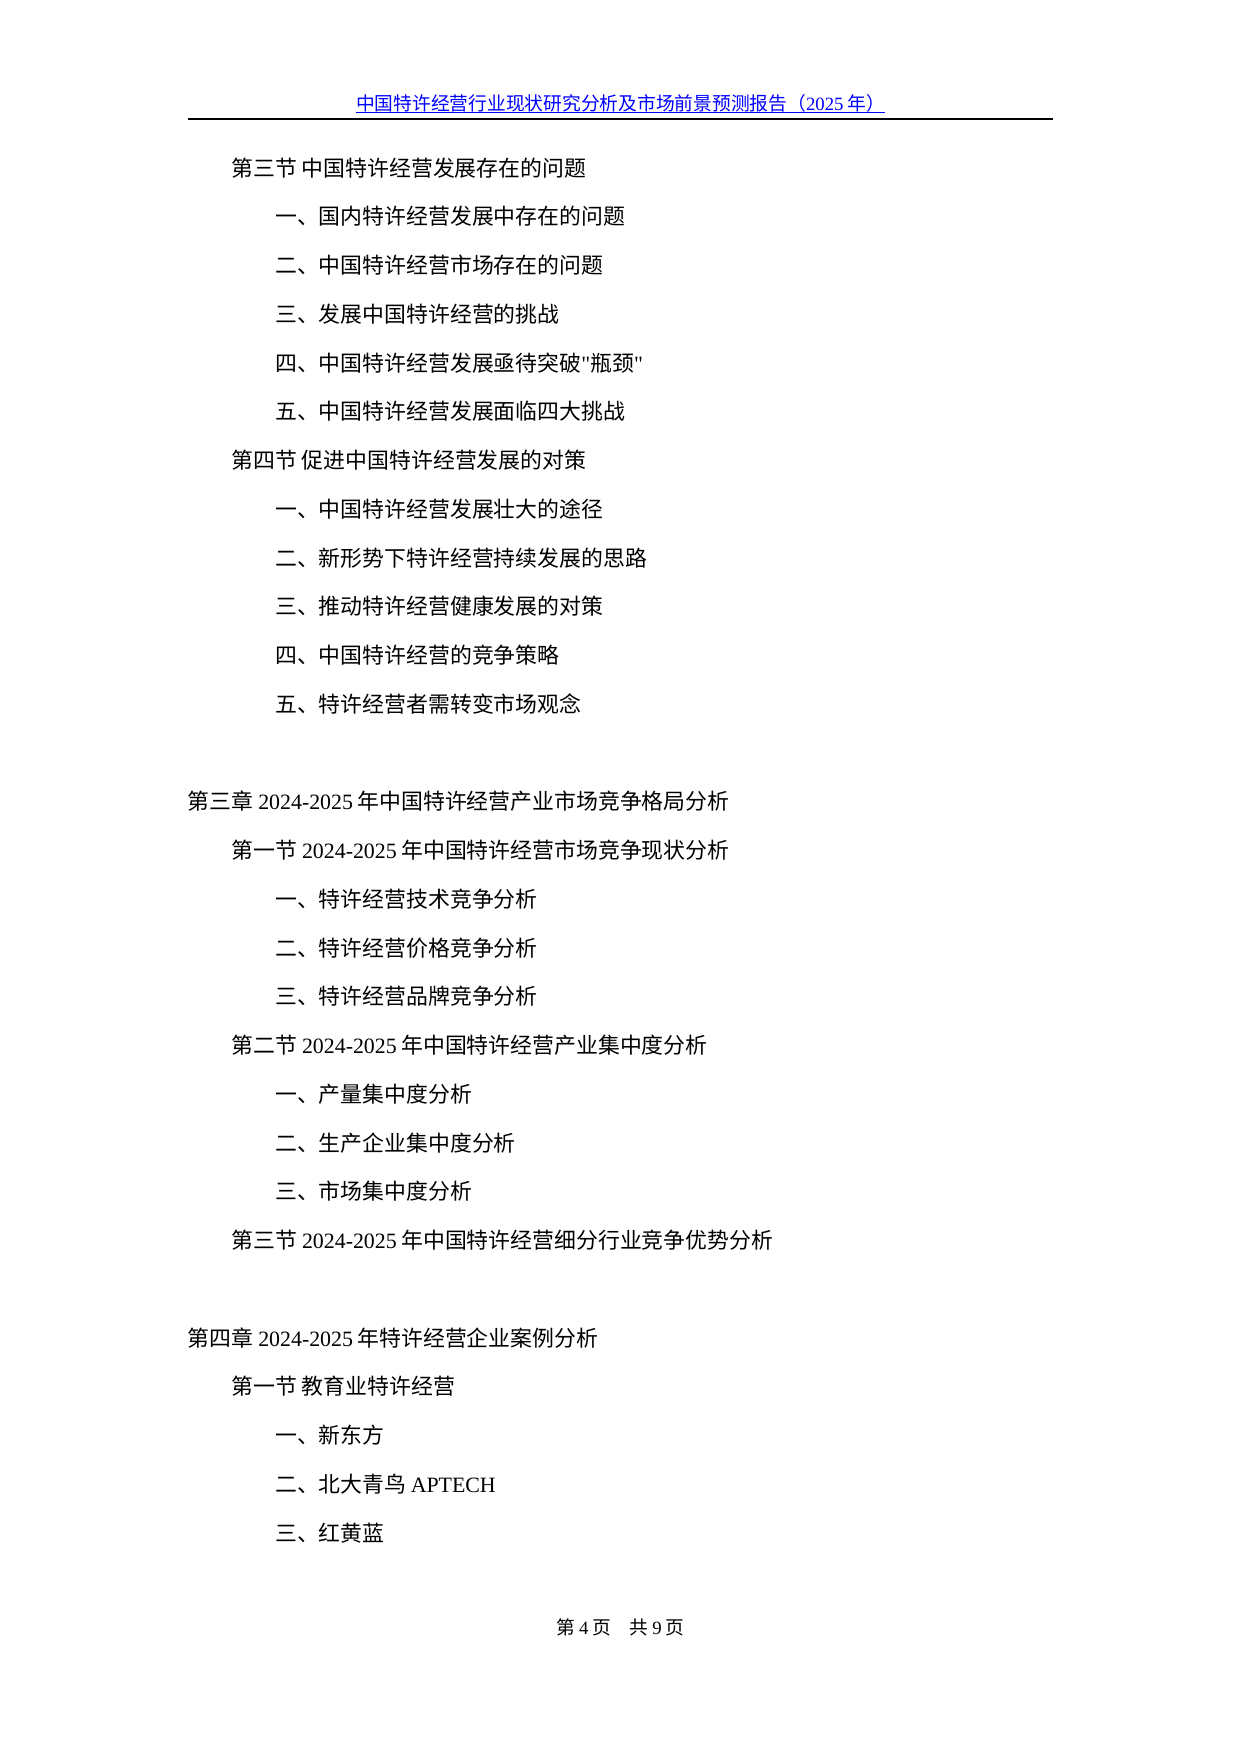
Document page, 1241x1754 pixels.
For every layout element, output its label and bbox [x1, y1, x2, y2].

text [187, 150, 1053, 1548]
